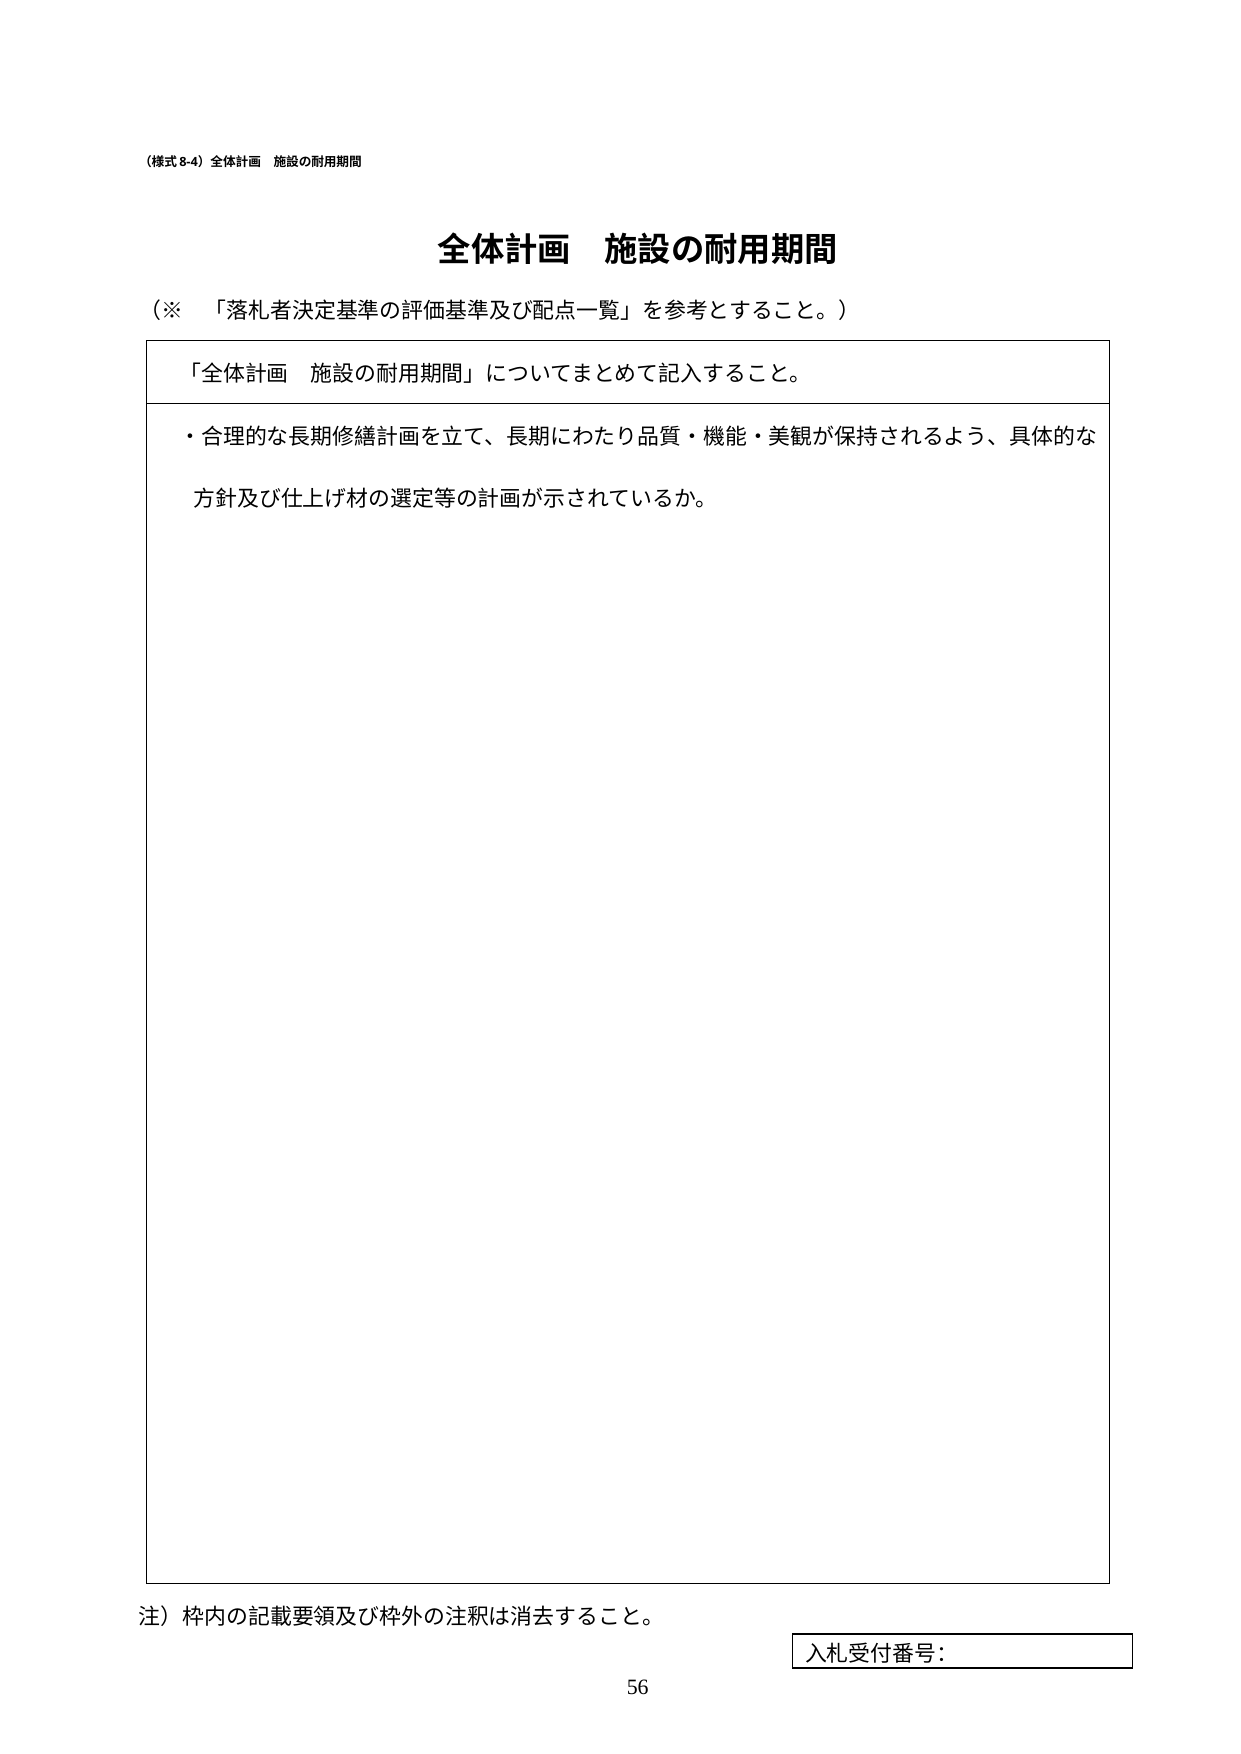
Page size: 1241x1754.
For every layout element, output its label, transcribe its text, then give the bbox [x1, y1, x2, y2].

text 全体計画 施設の耐用期間 [139, 216, 1136, 278]
text 注）枠内の記載要領及び枠外の注釈は消去すること。 [139, 1584, 1136, 1646]
text （様式8-4）全体計画 施設の耐用期間 [139, 123, 1136, 185]
table_header 「全体計画 施設の耐用期間」についてまとめて記入すること。 [147, 341, 1109, 403]
text （※ 「落札者決定基準の評価基準及び配点一覧」を参考とすること。） [139, 278, 1136, 340]
table_cell ・合理的な長期修繕計画を立て、長期にわたり品質・機能・美観が保持されるよう、具体的な方針及び仕上げ材の選定等の計画が示されているか。 [147, 404, 1109, 1583]
